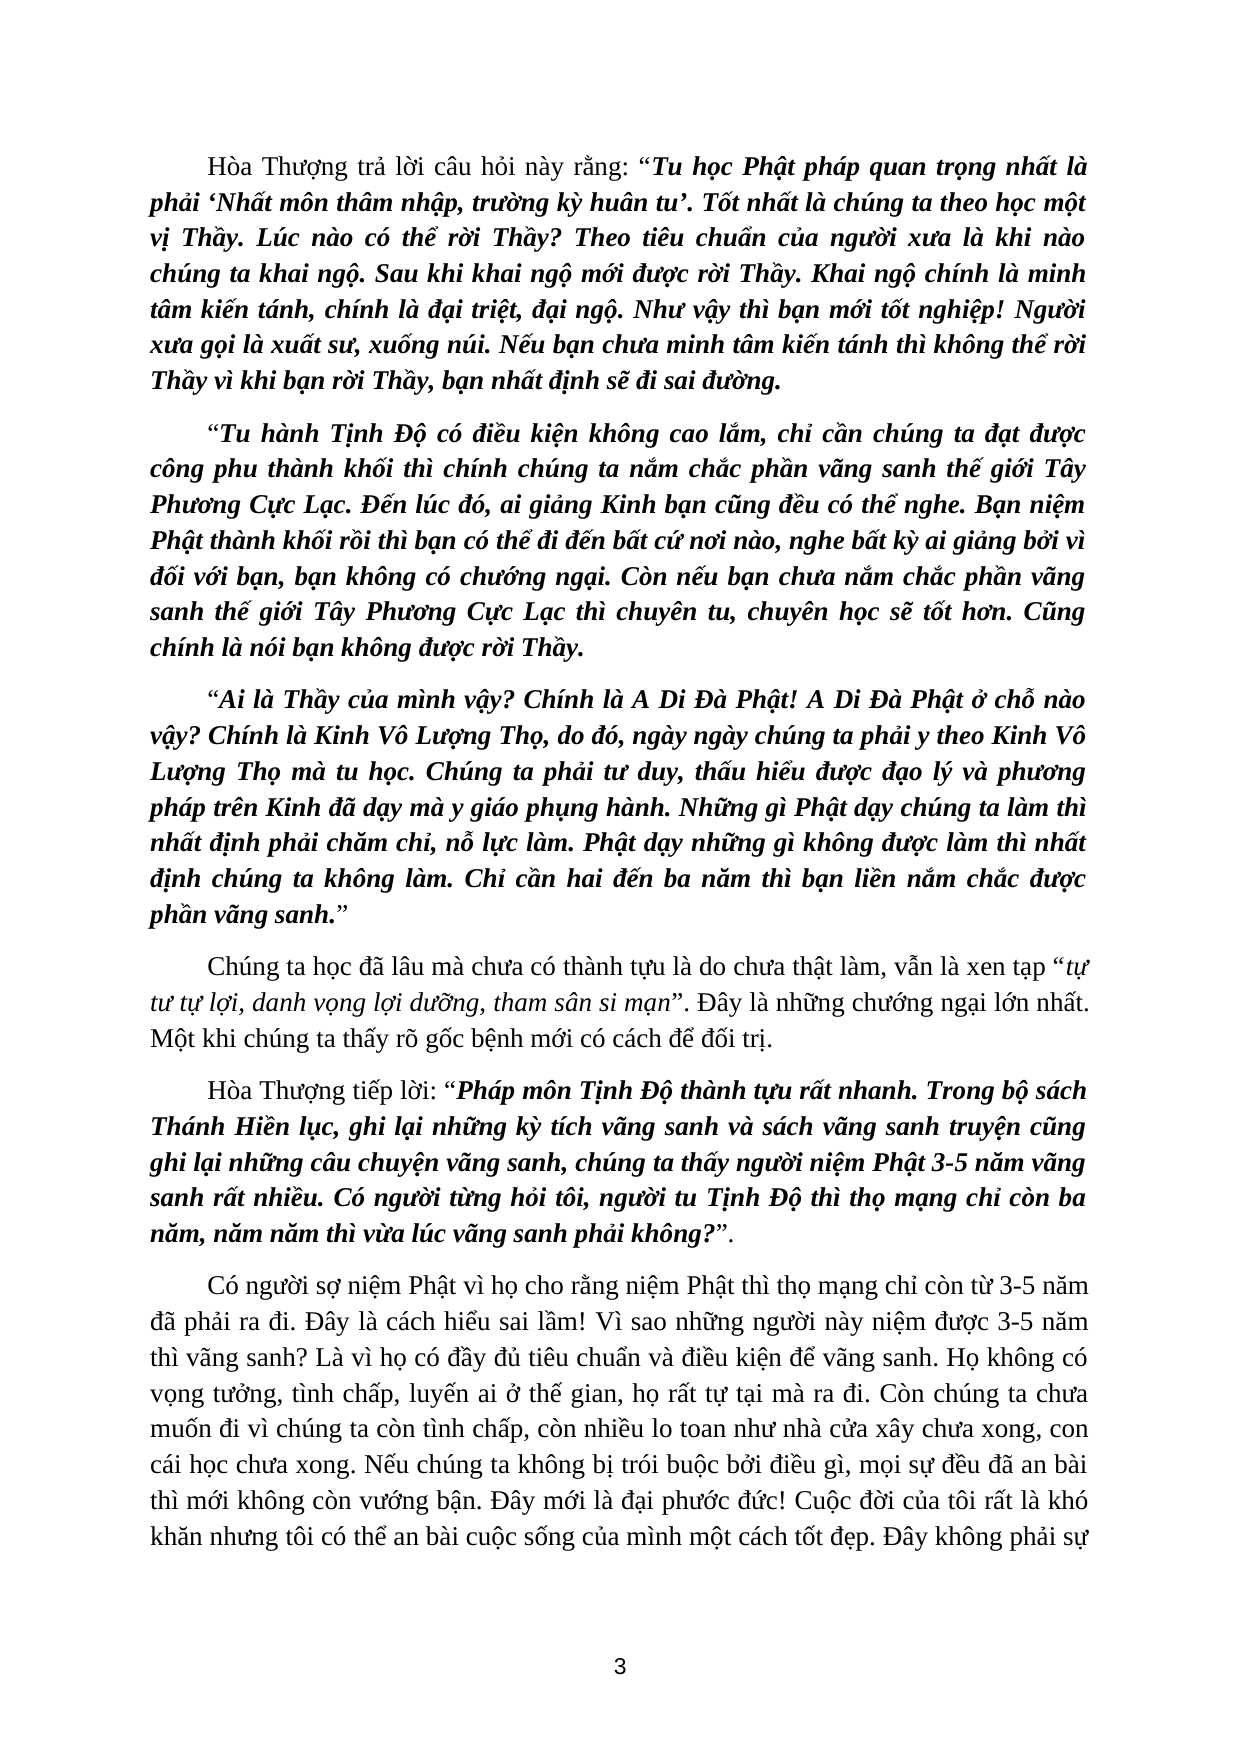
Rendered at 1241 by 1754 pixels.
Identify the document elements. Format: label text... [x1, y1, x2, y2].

text “Tu hành Tịnh Độ có điều kiện không cao lắm, chỉ cần chúng ta đạt được công phu thành khối thì chính chúng ta nắm chắc phần vãng sanh thế giới Tây Phương Cực Lạc. Đến lúc đó, ai giảng Kinh bạn cũng đều có thể nghe. Bạn niệm Phật thành khối rồi thì bạn có thể đi đến bất cứ nơi nào, nghe bất kỳ ai giảng bởi vì đối với bạn, bạn không có chướng ngại. Còn nếu bạn chưa nắm chắc phần vãng sanh thế giới Tây Phương Cực Lạc thì chuyên tu, chuyên học sẽ tốt hơn. Cũng chính là nói bạn không được rời Thầy. [150, 417, 1090, 662]
text Chúng ta học đã lâu mà chưa có thành tựu là do chưa thật làm, vẫn là xen tạp “tự tư tự lợi, danh vọng lợi dưỡng, tham sân si mạn”. Đây là những chướng ngại lớn nhất. Một khi chúng ta thấy rõ gốc bệnh mới có cách để đối trị. [150, 950, 1090, 1053]
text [150, 1269, 1090, 1551]
text Hòa Thượng trả lời câu hỏi này rằng: “Tu học Phật pháp quan trọng nhất là phải ‘Nhất môn thâm nhập, trường kỳ huân tu’. Tốt nhất là chúng ta theo học một vị Thầy. Lúc nào có thể rời Thầy? Theo tiêu chuẩn của người xưa là khi nào chúng ta khai ngộ. Sau khi khai ngộ mới được rời Thầy. Khai ngộ chính là minh tâm kiến tánh, chính là đại triệt, đại ngộ. Như vậy thì bạn mới tốt nghiệp! Người xưa gọi là xuất sư, xuống núi. Nếu bạn chưa minh tâm kiến tánh thì không thể rời Thầy vì khi bạn rời Thầy, bạn nhất định sẽ đi sai đường. [150, 150, 1090, 396]
text Hòa Thượng tiếp lời: “Pháp môn Tịnh Độ thành tựu rất nhanh. Trong bộ sách Thánh Hiền lục, ghi lại những kỳ tích vãng sanh và sách vãng sanh truyện cũng ghi lại những câu chuyện vãng sanh, chúng ta thấy người niệm Phật 3-5 năm vãng sanh rất nhiều. Có người từng hỏi tôi, người tu Tịnh Độ thì thọ mạng chỉ còn ba năm, năm năm thì vừa lúc vãng sanh phải không?”. [150, 1074, 1090, 1248]
text “Ai là Thầy của mình vậy? Chính là A Di Đà Phật! A Di Đà Phật ở chỗ nào vậy? Chính là Kinh Vô Lượng Thọ, do đó, ngày ngày chúng ta phải y theo Kinh Vô Lượng Thọ mà tu học. Chúng ta phải tư duy, thấu hiểu được đạo lý và phương pháp trên Kinh đã dạy mà y giáo phụng hành. Những gì Phật dạy chúng ta làm thì nhất định phải chăm chỉ, nỗ lực làm. Phật dạy những gì không được làm thì nhất định chúng ta không làm. Chỉ cần hai đến ba năm thì bạn liền nắm chắc được phần vãng sanh.” [150, 683, 1090, 929]
